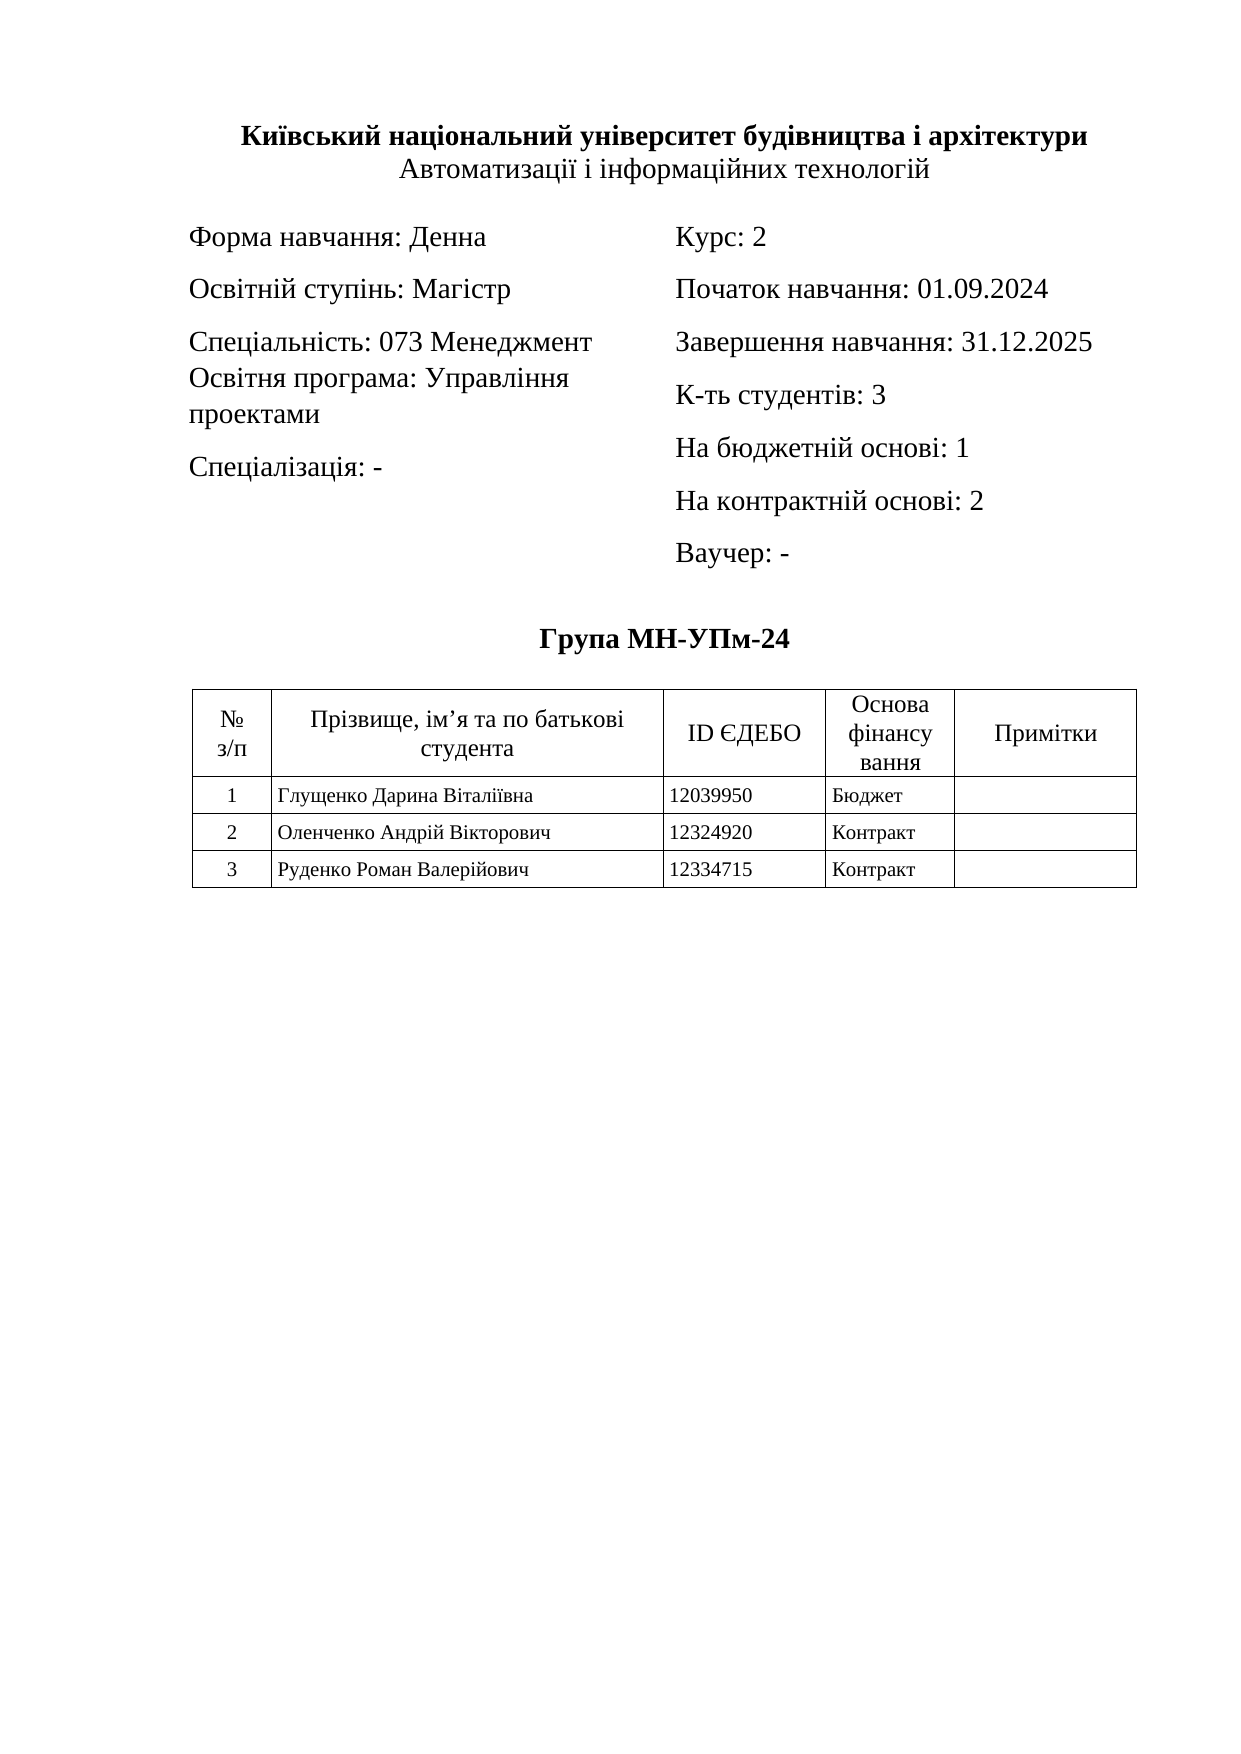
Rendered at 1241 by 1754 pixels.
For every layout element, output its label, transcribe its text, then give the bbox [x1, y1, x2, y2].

table_cell 1 [193, 777, 271, 813]
table_cell [955, 851, 1136, 887]
table_header Основа фінансування [826, 690, 954, 776]
table_cell Бюджет [826, 777, 954, 813]
table_cell [955, 777, 1136, 813]
text Київський національний університет будівництва i архітектури [177, 118, 1152, 152]
text Автоматизації і інформаційних технологій [177, 152, 1152, 185]
table_header Прізвище, ім’я та по батькові студента [272, 690, 663, 776]
text Група МН-УПм-24 [177, 621, 1152, 655]
table_cell Контракт [826, 851, 954, 887]
table_cell Руденко Роман Валерійович [272, 851, 663, 887]
table_cell 2 [193, 814, 271, 850]
table_cell 3 [193, 851, 271, 887]
table_header ID ЄДЕБО [664, 690, 825, 776]
table_cell 12039950 [664, 777, 825, 813]
table_cell Глущенко Дарина Віталіївна [272, 777, 663, 813]
table_cell 12324920 [664, 814, 825, 850]
table_header Примітки [955, 690, 1136, 776]
table_header № з/п [193, 690, 271, 776]
table_cell Оленченко Андрій Вікторович [272, 814, 663, 850]
table_header Курс: 2 Початок навчання: 01.09.2024 Завершення навчання: 31.12.2025 К-ть студентів: 3 На бюджетній основі: 1 На контрактній основі: 2 Ваучер: - [664, 219, 1151, 588]
table_cell [955, 814, 1136, 850]
table_cell Контракт [826, 814, 954, 850]
table_cell 12334715 [664, 851, 825, 887]
table_header Форма навчання: Денна Освітній ступінь: Магістр Спеціальність: 073 Менеджмент Освітня програма: Управління проектами Спеціалізація: - [177, 219, 664, 588]
